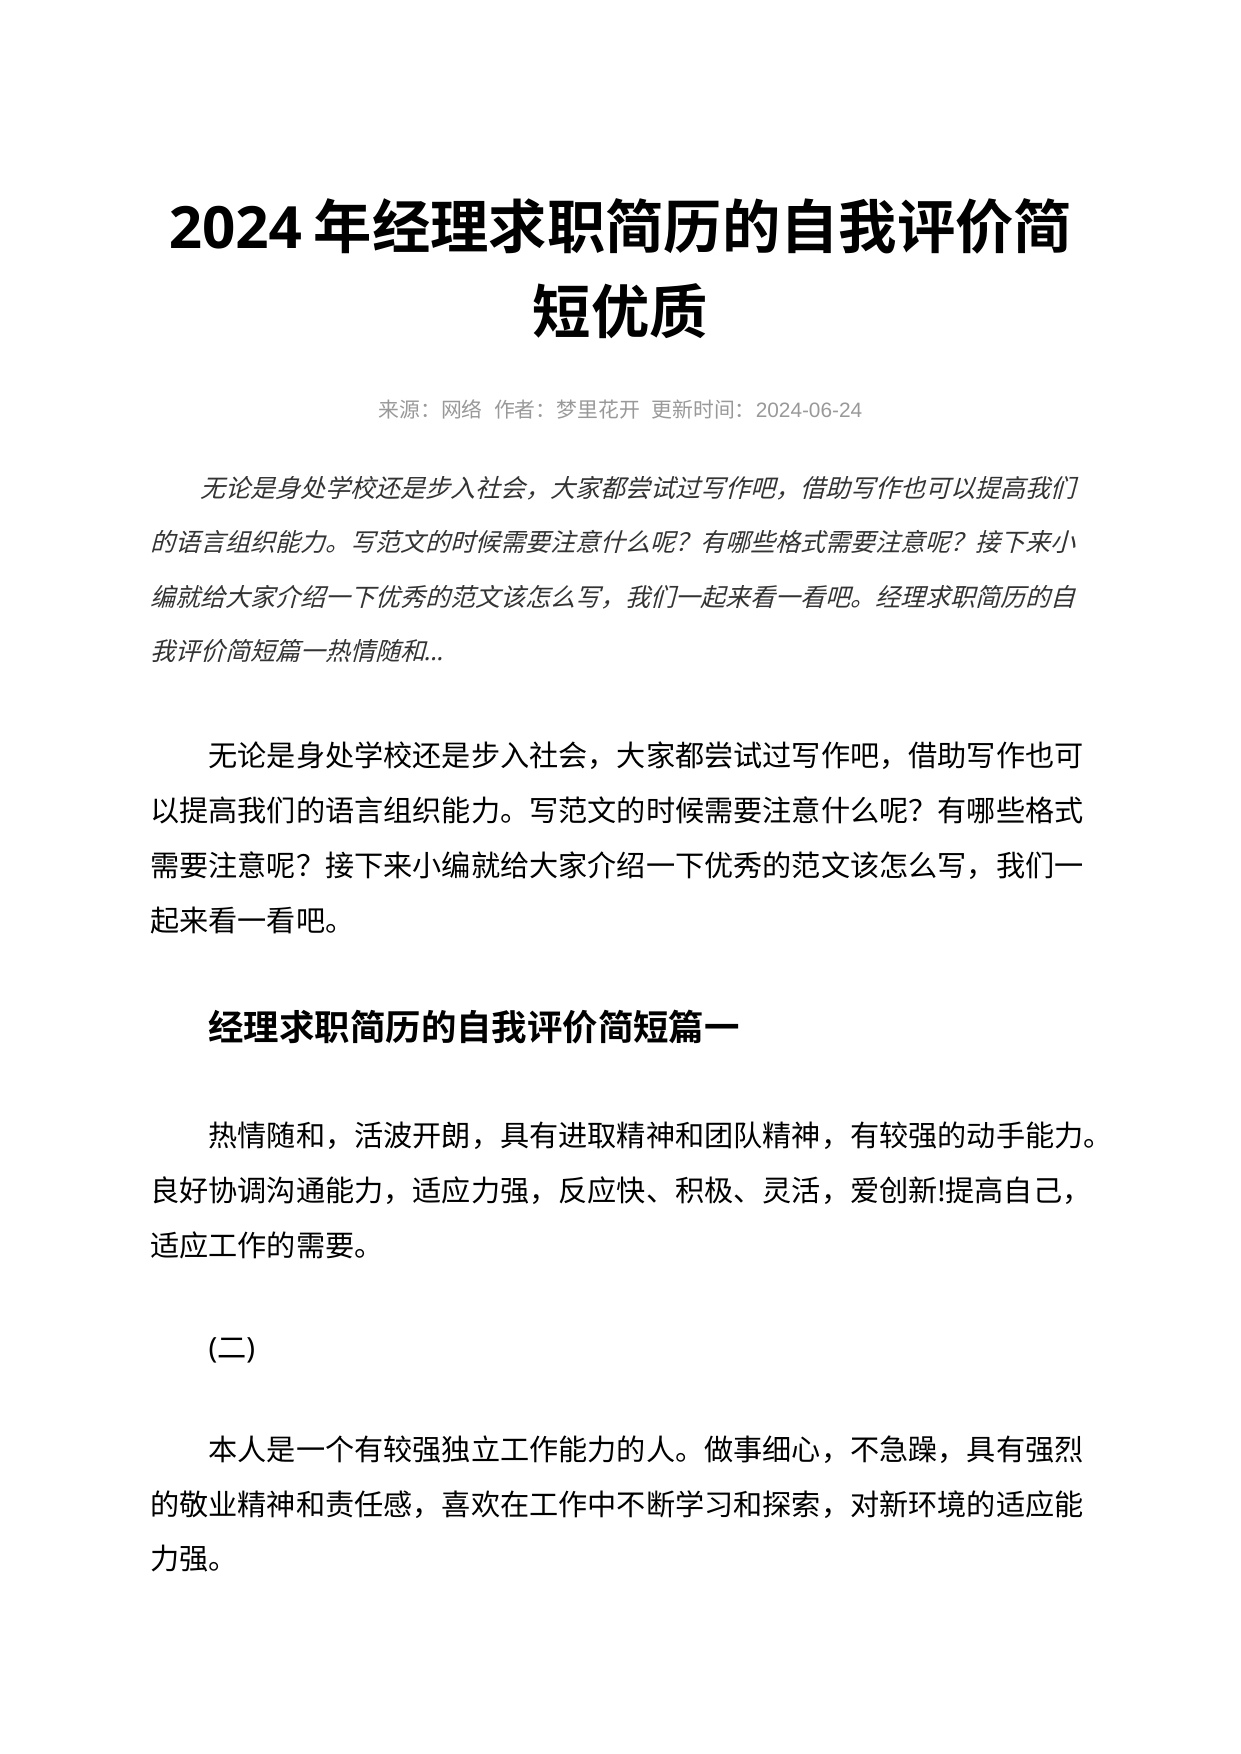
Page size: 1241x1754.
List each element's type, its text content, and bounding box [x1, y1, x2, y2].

text (二) [150, 1324, 1090, 1367]
text 热情随和，活波开朗，具有进取精神和团队精神，有较强的动手能力。良好协调沟通能力，适应力强，反应快、积极、灵活，爱创新!提高自己，适应工作的需要。 [150, 1112, 1090, 1265]
text 无论是身处学校还是步入社会，大家都尝试过写作吧，借助写作也可以提高我们的语言组织能力。写范文的时候需要注意什么呢？有哪些格式需要注意呢？接下来小编就给大家介绍一下优秀的范文该怎么写，我们一起来看一看吧。经理求职简历的自我评价简短篇一热情随和... [150, 468, 1090, 668]
text 来源：网络 作者：梦里花开 更新时间：2024-06-24 [150, 397, 1090, 421]
subtitle 2024年经理求职简历的自我评价简短优质 [150, 181, 1090, 351]
text 经理求职简历的自我评价简短篇一 [150, 999, 1090, 1050]
text 本人是一个有较强独立工作能力的人。做事细心，不急躁，具有强烈的敬业精神和责任感，喜欢在工作中不断学习和探索，对新环境的适应能力强。 [150, 1426, 1090, 1578]
text 无论是身处学校还是步入社会，大家都尝试过写作吧，借助写作也可以提高我们的语言组织能力。写范文的时候需要注意什么呢？有哪些格式需要注意呢？接下来小编就给大家介绍一下优秀的范文该怎么写，我们一起来看一看吧。 [150, 733, 1090, 939]
